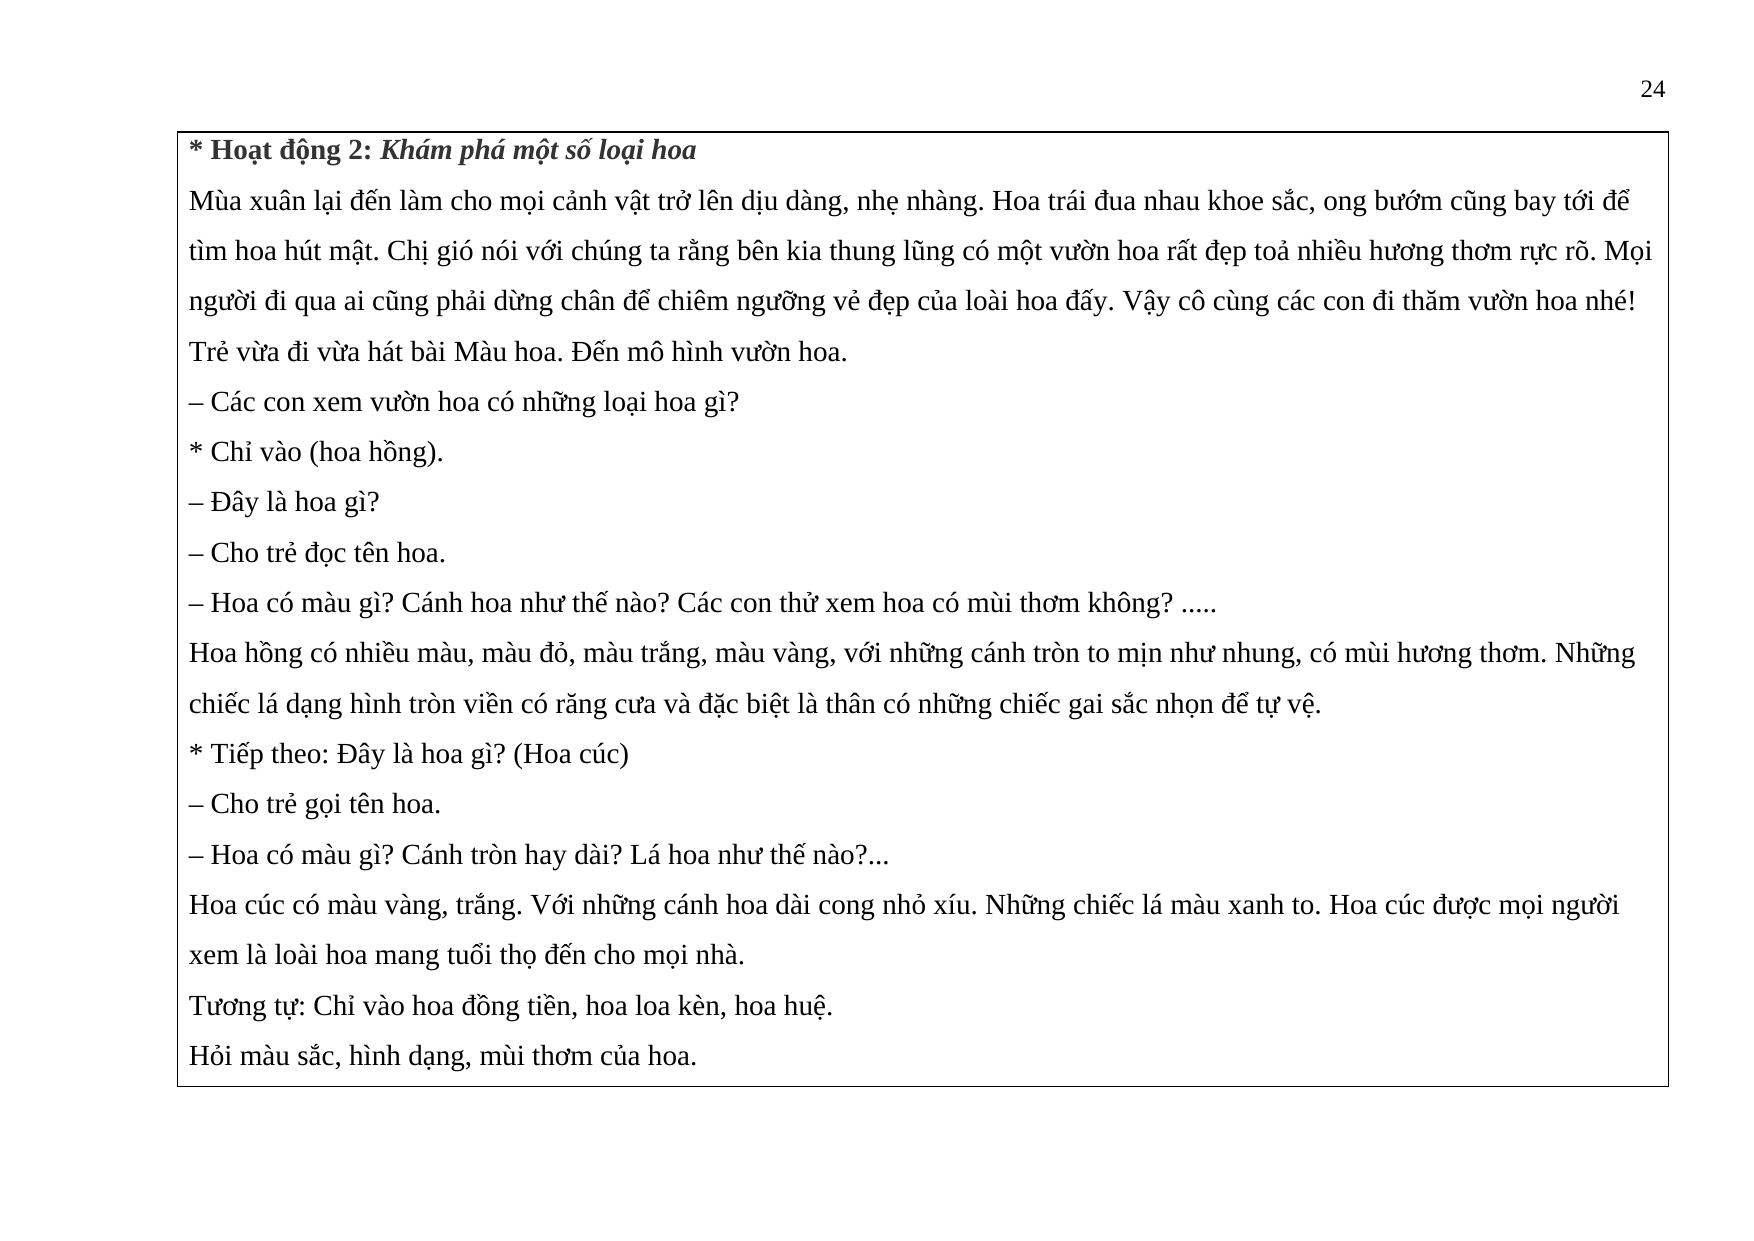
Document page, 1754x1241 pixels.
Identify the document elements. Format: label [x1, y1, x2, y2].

table_cell [178, 133, 1668, 1086]
